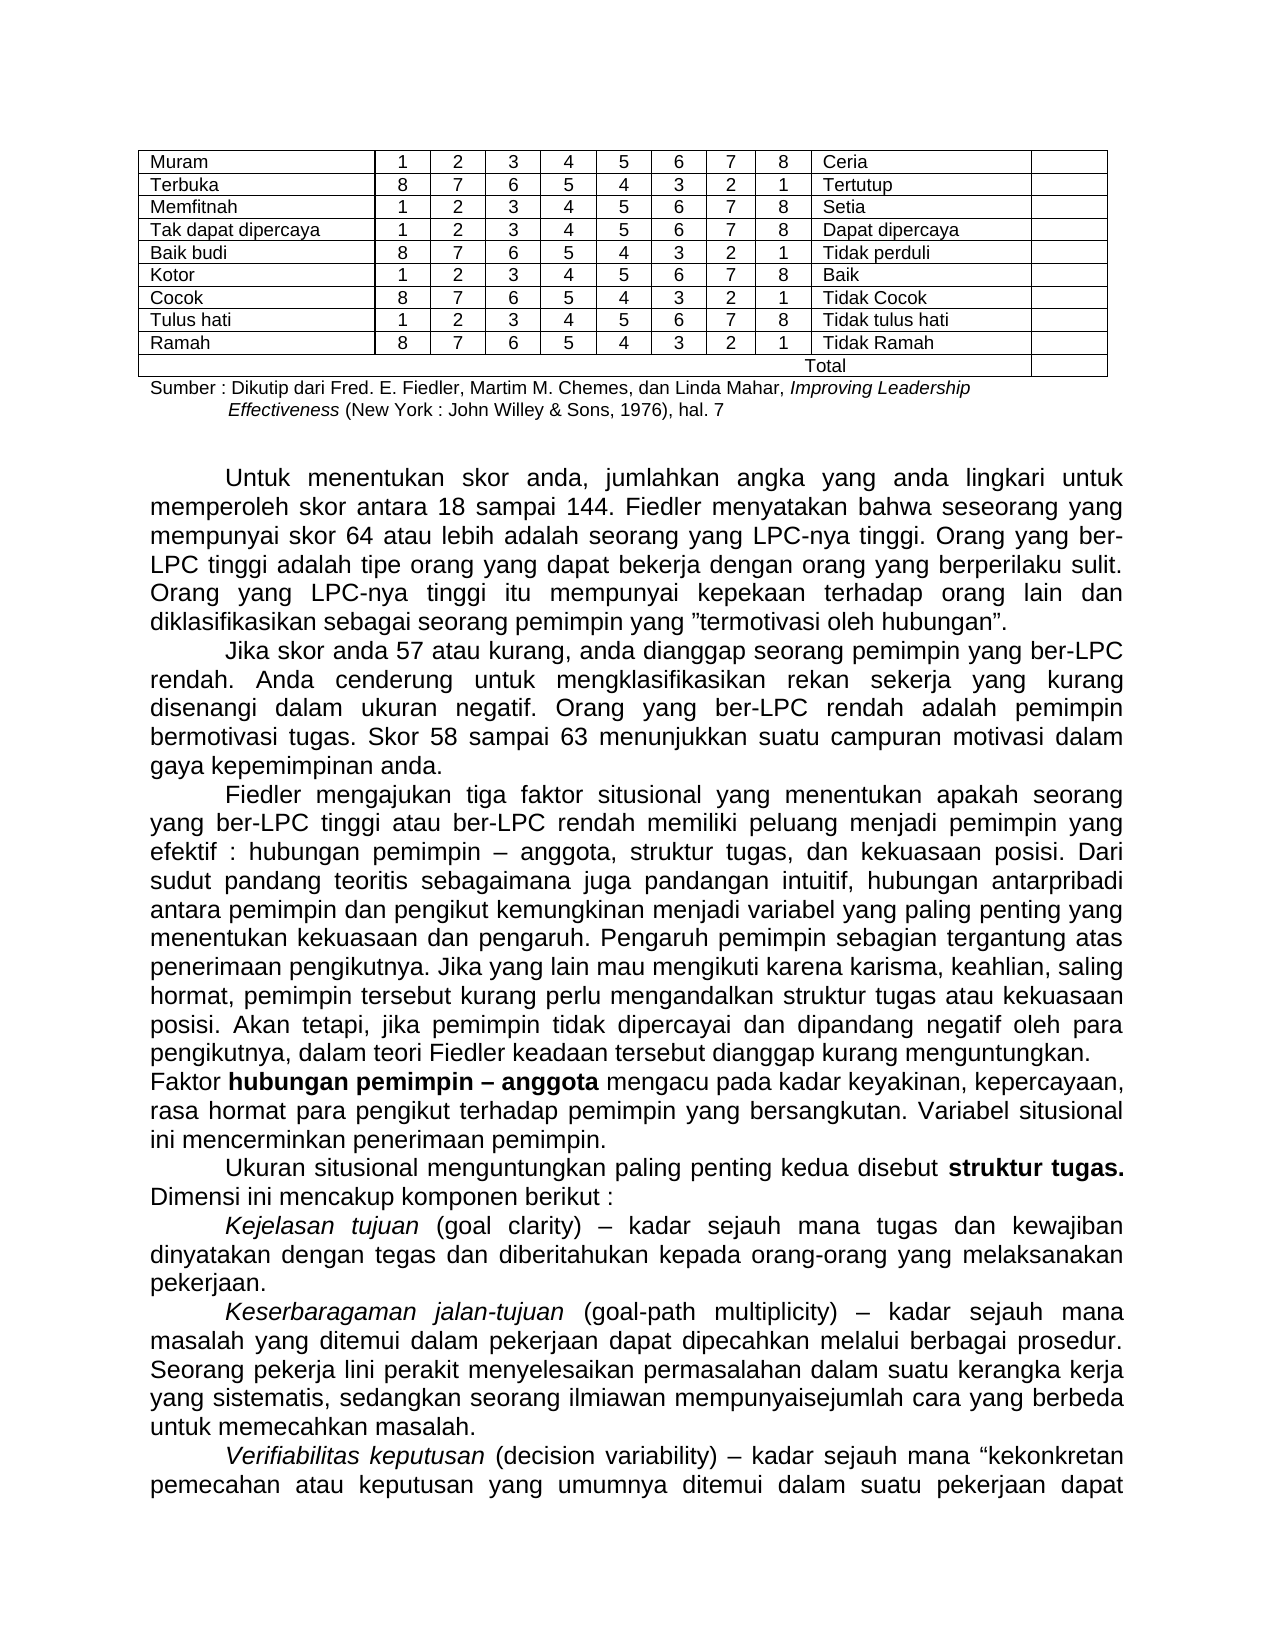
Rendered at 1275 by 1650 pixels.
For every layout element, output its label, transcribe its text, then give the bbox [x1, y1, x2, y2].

table_cell 7 [431, 287, 485, 308]
table_cell Ceria [812, 151, 1031, 173]
table_cell 1 [756, 287, 811, 308]
table_cell 3 [486, 151, 540, 173]
table_cell 5 [597, 309, 651, 331]
table_cell Total [139, 355, 1031, 376]
table_cell 4 [541, 151, 596, 173]
text Keserbaragaman jalan-tujuan (goal-path multiplicity) – kadar sejauh mana masalah yang ditemui dalam pekerjaan dapat dipecahkan melalui berbagai prosedur. Seorang pekerja lini perakit menyelesaikan permasalahan dalam suatu kerangka kerja yang sistematis, sedangkan seorang ilmiawan mempunyaisejumlah cara yang berbeda untuk memecahkan masalah. [150, 1297, 1125, 1441]
table_cell 5 [597, 219, 651, 240]
table_cell 8 [376, 332, 430, 353]
table_cell 4 [597, 174, 651, 195]
table_cell 3 [486, 309, 540, 331]
text Effectiveness (New York : John Willey & Sons, 1976), hal. 7 [150, 399, 1125, 420]
table_cell 6 [652, 219, 706, 240]
table_cell [1032, 196, 1107, 218]
text Ukuran situsional menguntungkan paling penting kedua disebut struktur tugas. Dimensi ini mencakup komponen berikut : [150, 1153, 1125, 1211]
table_cell Tak dapat dipercaya [139, 219, 374, 240]
table_cell 7 [431, 174, 485, 195]
text Jika skor anda 57 atau kurang, anda dianggap seorang pemimpin yang ber-LPC rendah. Anda cenderung untuk mengklasifikasikan rekan sekerja yang kurang disenangi dalam ukuran negatif. Orang yang ber-LPC rendah adalah pemimpin bermotivasi tugas. Skor 58 sampai 63 menunjukkan suatu campuran motivasi dalam kepemimpinan anda. [150, 636, 1125, 779]
table_cell 5 [541, 287, 596, 308]
table_cell Tidak perduli [812, 241, 1031, 263]
table_cell [1032, 241, 1107, 263]
table_cell 4 [541, 219, 596, 240]
table_cell 8 [756, 264, 811, 286]
table_cell 5 [597, 151, 651, 173]
table_cell Baik budi [139, 241, 374, 263]
table_cell 8 [376, 287, 430, 308]
table_cell 7 [431, 332, 485, 353]
table_cell Kotor [139, 264, 374, 286]
table_cell 6 [486, 241, 540, 263]
table_cell 1 [756, 241, 811, 263]
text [150, 1441, 1125, 1498]
table_cell 6 [486, 332, 540, 353]
table_cell 4 [597, 287, 651, 308]
table_cell Tidak Cocok [812, 287, 1031, 308]
table_cell 1 [376, 309, 430, 331]
table_cell Muram [139, 151, 374, 173]
table_cell 3 [652, 332, 706, 353]
table_cell 3 [486, 264, 540, 286]
text Kejelasan tujuan (goal clarity) – kadar sejauh mana tugas dan kewajiban dinyatakan dengan tegas dan diberitahukan kepada orang-orang yang melaksanakan pekerjaan. [150, 1211, 1125, 1297]
table_cell 3 [486, 196, 540, 218]
table_cell Dapat dipercaya [812, 219, 1031, 240]
table_cell 6 [652, 151, 706, 173]
text Faktor hubungan pemimpin – anggota mengacu pada kadar keyakinan, kepercayaan, rasa hormat para pengikut terhadap pemimpin yang bersangkutan. Variabel situsional ini mencerminkan penerimaan pemimpin. [150, 1067, 1125, 1153]
table_cell 1 [756, 332, 811, 353]
table_cell 3 [652, 241, 706, 263]
table_cell Baik [812, 264, 1031, 286]
table_cell 1 [756, 174, 811, 195]
table_cell 8 [756, 219, 811, 240]
table_cell 1 [376, 264, 430, 286]
table_cell 7 [707, 196, 755, 218]
table_cell 2 [431, 196, 485, 218]
table_cell 5 [597, 264, 651, 286]
table_cell Setia [812, 196, 1031, 218]
table_cell 4 [541, 196, 596, 218]
table_cell 3 [652, 174, 706, 195]
table_cell 2 [431, 309, 485, 331]
table_cell Tulus hati [139, 309, 374, 331]
table_cell 6 [652, 309, 706, 331]
table_cell 2 [431, 151, 485, 173]
table_cell Tidak Ramah [812, 332, 1031, 353]
table_cell 8 [376, 241, 430, 263]
table_cell 5 [597, 196, 651, 218]
table_cell Terbuka [139, 174, 374, 195]
table_cell [1032, 287, 1107, 308]
table_cell 7 [707, 309, 755, 331]
table_cell [1032, 332, 1107, 353]
text Fiedler mengajukan tiga faktor situsional yang menentukan apakah seorang yang ber-LPC tinggi atau ber-LPC rendah memiliki peluang menjadi pemimpin yang efektif : hubungan pemimpin – anggota, struktur tugas, dan kekuasaan posisi. Dari sudut pandang teoritis sebagaimana juga pandangan intuitif, hubungan antarpribadi antara pemimpin dan pengikut kemungkinan menjadi variabel yang paling penting yang menentukan kekuasaan dan pengaruh. Pengaruh pemimpin sebagian tergantung atas penerimaan pengikutnya. Jika yang lain mau mengikuti karena karisma, keahlian, saling hormat, pemimpin tersebut kurang perlu mengandalkan struktur tugas atau kekuasaan posisi. Akan tetapi, jika pemimpin tidak dipercayai dan dipandang negatif oleh para pengikutnya, dalam teori Fiedler keadaan tersebut dianggap kurang menguntungkan. [150, 779, 1125, 1067]
table_cell 2 [707, 241, 755, 263]
table_cell 5 [541, 241, 596, 263]
table_cell 4 [597, 332, 651, 353]
table_cell 6 [486, 287, 540, 308]
text Untuk menentukan skor anda, jumlahkan angka yang anda lingkari untuk memperoleh skor antara 18 sampai 144. Fiedler menyatakan bahwa seseorang yang mempunyai skor 64 atau lebih adalah seorang yang LPC-nya tinggi. Orang yang ber-LPC tinggi adalah tipe orang yang dapat bekerja dengan orang yang berperilaku sulit. Orang yang LPC-nya tinggi itu mempunyai kepekaan terhadap orang lain dan diklasifikasikan sebagai seorang pemimpin yang ”termotivasi oleh hubungan”. [150, 463, 1125, 636]
table_cell 4 [597, 241, 651, 263]
table_cell [1032, 174, 1107, 195]
table_cell [1032, 219, 1107, 240]
table_cell [1032, 309, 1107, 331]
table_cell 5 [541, 174, 596, 195]
table_cell 8 [756, 309, 811, 331]
table_cell [1032, 151, 1107, 173]
table_cell 2 [707, 287, 755, 308]
table_cell 7 [707, 219, 755, 240]
table_cell 8 [376, 174, 430, 195]
table_cell 8 [756, 196, 811, 218]
table_cell 8 [756, 151, 811, 173]
table_cell 1 [376, 196, 430, 218]
table_cell 4 [541, 309, 596, 331]
table_cell 4 [541, 264, 596, 286]
table_cell 5 [541, 332, 596, 353]
table_cell [1032, 264, 1107, 286]
table_cell 6 [486, 174, 540, 195]
table_cell 7 [707, 264, 755, 286]
table_cell 2 [431, 219, 485, 240]
table_cell 7 [707, 151, 755, 173]
table_cell Tidak tulus hati [812, 309, 1031, 331]
table_cell 1 [376, 151, 430, 173]
table_cell 2 [707, 332, 755, 353]
table_cell 3 [486, 219, 540, 240]
table_cell 3 [652, 287, 706, 308]
table_cell 7 [431, 241, 485, 263]
table_cell 6 [652, 196, 706, 218]
table_cell Tertutup [812, 174, 1031, 195]
table_cell 1 [376, 219, 430, 240]
table_cell 6 [652, 264, 706, 286]
table_cell Ramah [139, 332, 374, 353]
table_cell 2 [431, 264, 485, 286]
table_cell 2 [707, 174, 755, 195]
table_cell Cocok [139, 287, 374, 308]
table_cell [1032, 355, 1107, 376]
text Sumber : Dikutip dari Fred. E. Fiedler, Martim M. Chemes, dan Linda Mahar, Improving Leadership [150, 377, 1125, 399]
table_cell Memfitnah [139, 196, 374, 218]
